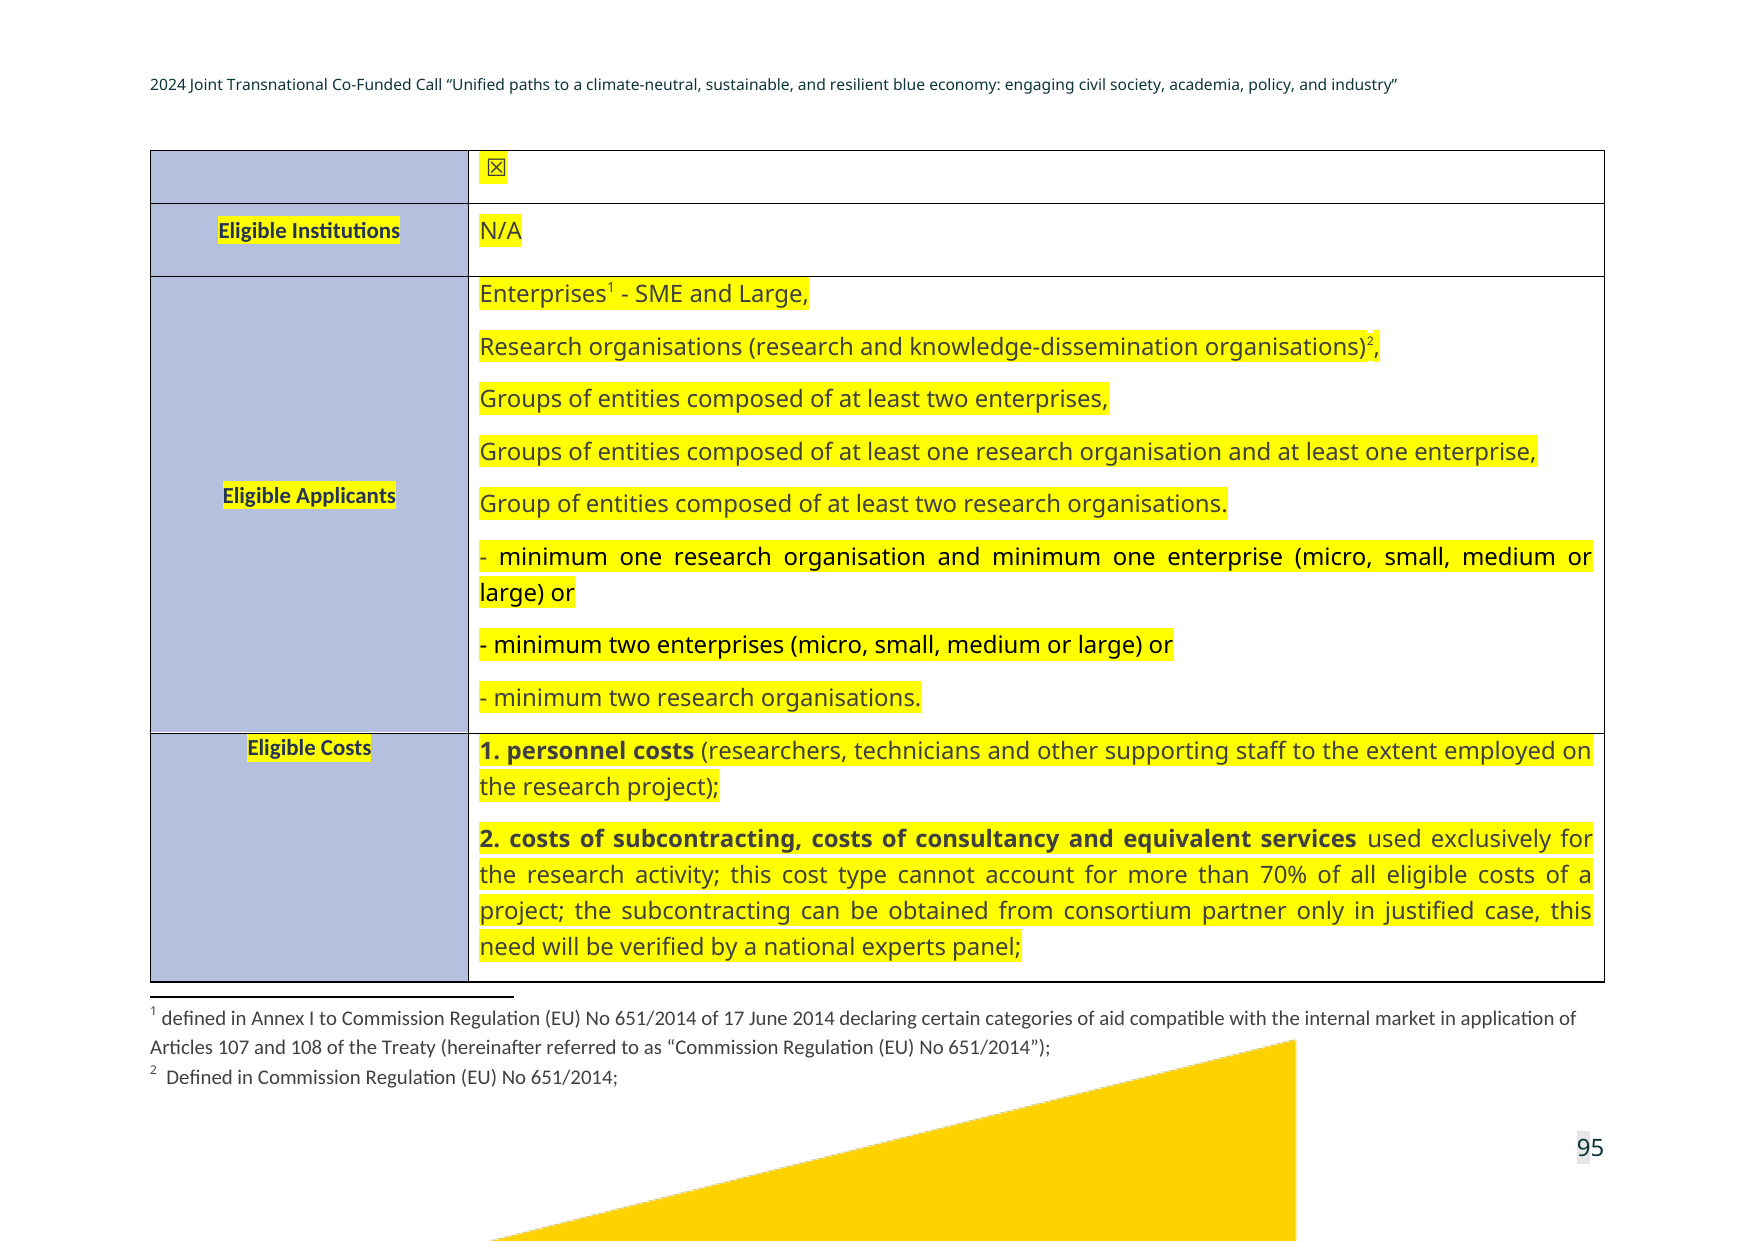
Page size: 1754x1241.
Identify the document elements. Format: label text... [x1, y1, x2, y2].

table_cell Eligible Applicants [151, 277, 468, 732]
table_cell Eligible Costs [151, 734, 468, 981]
picture [387, 983, 1321, 1241]
table_cell Eligible Institutions [151, 204, 468, 276]
table_cell N/A [469, 204, 1604, 276]
table_cell (4) Blue Bioresources [469, 151, 1604, 203]
table_cell Enterprises - SME and Large, Research organisations (research and knowledge-dissemination organisations), Groups of entities composed of at least two enterprises, Groups of entities composed of at least one research organisation and at least one enterprise, Group of entities composed of at least two research organisations. - minimum one research organisation and minimum one enterprise (micro, small, medium or large) or - minimum two enterprises (micro, small, medium or large) or - minimum two research organisations. [469, 277, 1604, 732]
